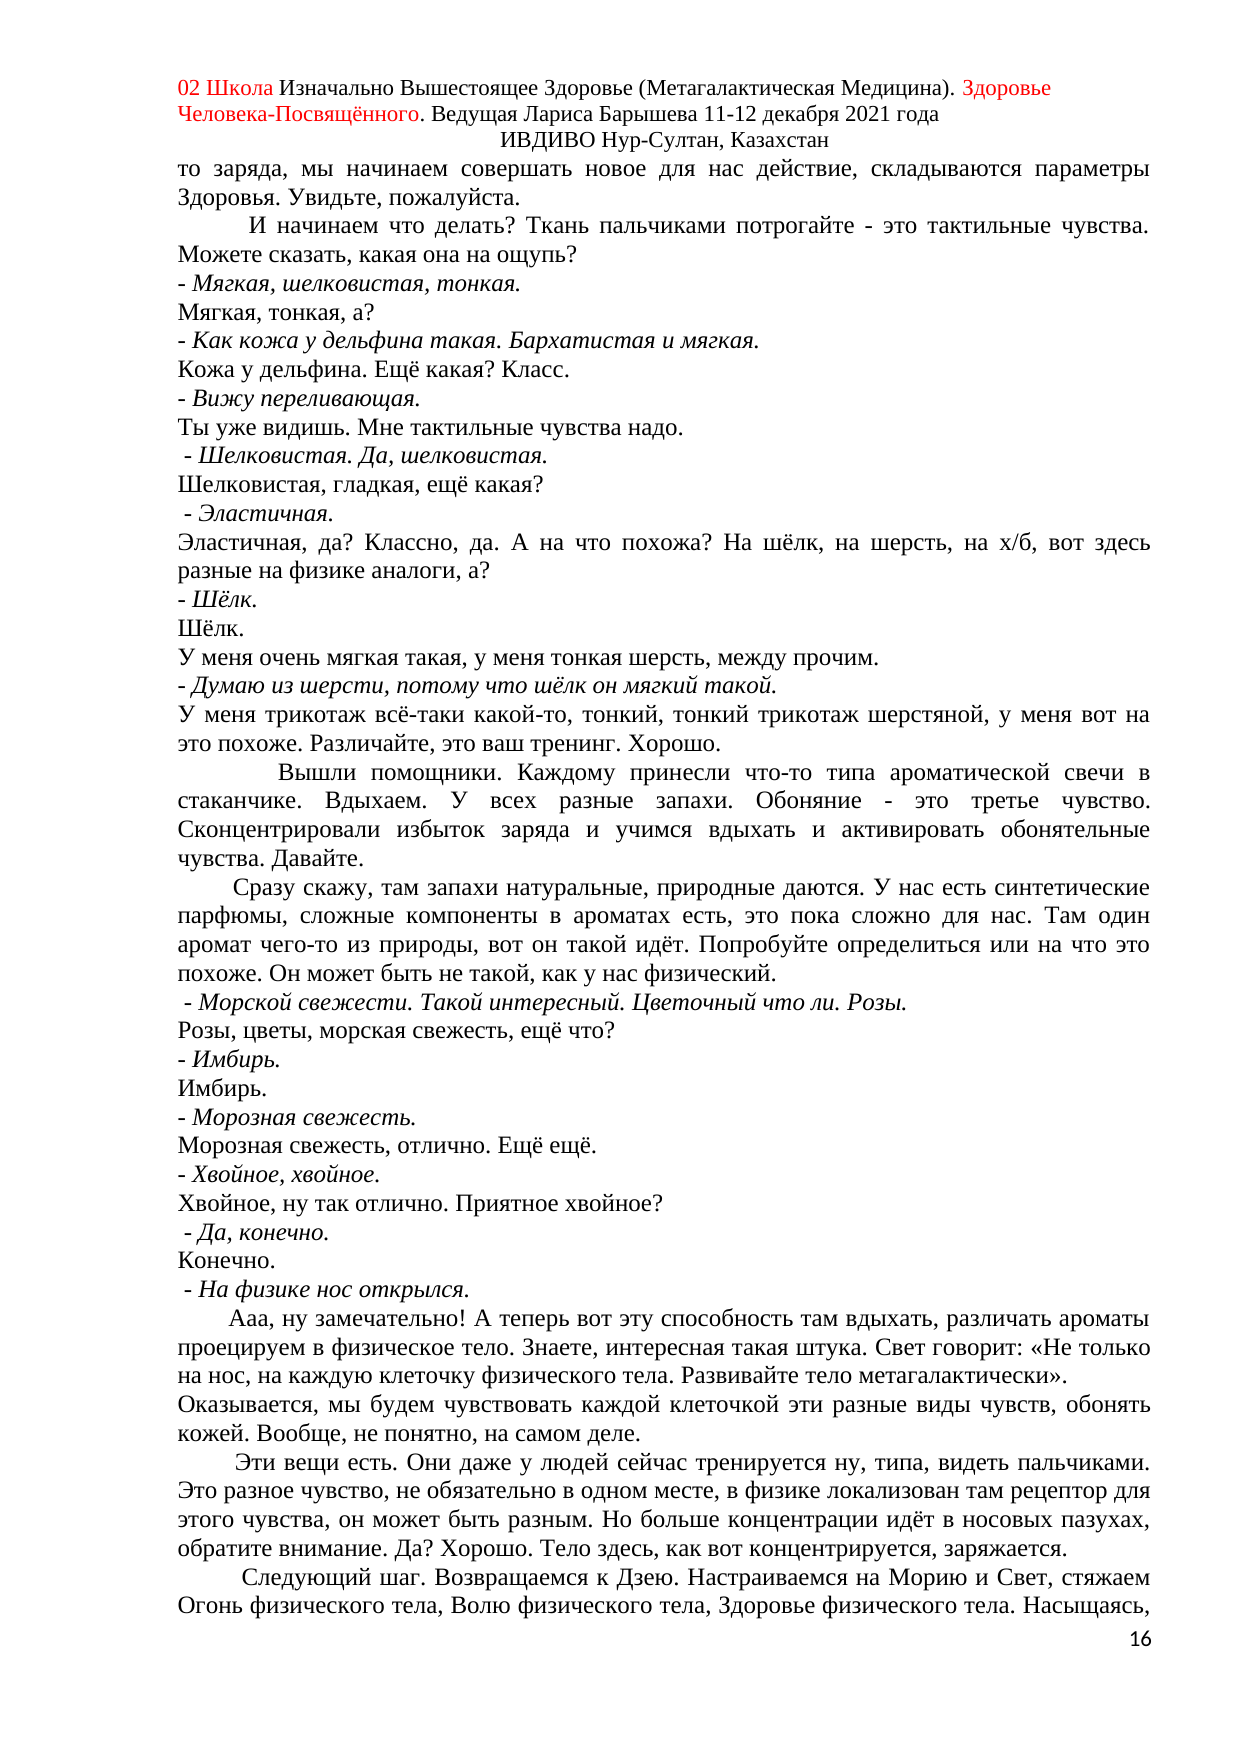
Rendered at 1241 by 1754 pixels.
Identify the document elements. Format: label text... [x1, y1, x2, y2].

text Оказывается, мы будем чувствовать каждой клеточкой эти разные виды чувств, обонять кожей. Вообще, не понятно, на самом деле. [177, 1389, 1152, 1447]
text Имбирь. [177, 1073, 1152, 1102]
text Шелковистая, гладкая, ещё какая? [177, 469, 1152, 498]
text - Мягкая, шелковистая, тонкая. [177, 268, 1152, 297]
text - Морозная свежесть. [177, 1102, 1152, 1130]
text - Морской свежести. Такой интересный. Цветочный что ли. Розы. [177, 987, 1152, 1015]
text - Вижу переливающая. [177, 383, 1152, 412]
text Розы, цветы, морская свежесть, ещё что? [177, 1015, 1152, 1044]
text Хвойное, ну так отлично. Приятное хвойное? [177, 1188, 1152, 1217]
text - Хвойное, хвойное. [177, 1159, 1152, 1188]
text - Шелковистая. Да, шелковистая. [177, 440, 1152, 469]
text Сразу скажу, там запахи натуральные, природные даются. У нас есть синтетические парфюмы, сложные компоненты в ароматах есть, это пока сложно для нас. Там один аромат чего-то из природы, вот он такой идёт. Попробуйте определиться или на что это похоже. Он может быть не такой, как у нас физический. [177, 872, 1152, 987]
text Морозная свежесть, отлично. Ещё ещё. [177, 1130, 1152, 1159]
text И начинаем что делать? Ткань пальчиками потрогайте - это тактильные чувства. Можете сказать, какая она на ощупь? [177, 210, 1152, 268]
text - Эластичная. [177, 498, 1152, 527]
text Ааа, ну замечательно! А теперь вот эту способность там вдыхать, различать ароматы проецируем в физическое тело. Знаете, интересная такая штука. Свет говорит: «Не только на нос, на каждую клеточку физического тела. Развивайте тело метагалактически». [177, 1303, 1152, 1389]
text Кожа у дельфина. Ещё какая? Класс. [177, 354, 1152, 383]
text - На физике нос открылся. [177, 1274, 1152, 1303]
text У меня очень мягкая такая, у меня тонкая шерсть, между прочим. [177, 642, 1152, 670]
text - Шёлк. [177, 584, 1152, 613]
text то заряда, мы начинаем совершать новое для нас действие, складываются параметры Здоровья. Увидьте, пожалуйста. [177, 153, 1152, 210]
text - Имбирь. [177, 1044, 1152, 1073]
text Ты уже видишь. Мне тактильные чувства надо. [177, 412, 1152, 440]
text Вышли помощники. Каждому принесли что-то типа ароматической свечи в стаканчике. Вдыхаем. У всех разные запахи. Обоняние - это третье чувство. Сконцентрировали избыток заряда и учимся вдыхать и активировать обонятельные чувства. Давайте. [177, 757, 1152, 872]
text Конечно. [177, 1245, 1152, 1274]
text У меня трикотаж всё-таки какой-то, тонкий, тонкий трикотаж шерстяной, у меня вот на это похоже. Различайте, это ваш тренинг. Хорошо. [177, 699, 1152, 757]
text Мягкая, тонкая, а? [177, 297, 1152, 325]
text - Как кожа у дельфина такая. Бархатистая и мягкая. [177, 325, 1152, 354]
text Эластичная, да? Классно, да. А на что похожа? На шёлк, на шерсть, на х/б, вот здесь разные на физике аналоги, а? [177, 527, 1152, 584]
text - Думаю из шерсти, потому что шёлк он мягкий такой. [177, 670, 1152, 699]
text - Да, конечно. [177, 1217, 1152, 1245]
text Шёлк. [177, 613, 1152, 642]
text Эти вещи есть. Они даже у людей сейчас тренируется ну, типа, видеть пальчиками. Это разное чувство, не обязательно в одном месте, в физике локализован там рецептор для этого чувства, он может быть разным. Но больше концентрации идёт в носовых пазухах, обратите внимание. Да? Хорошо. Тело здесь, как вот концентрируется, заряжается. [177, 1447, 1152, 1562]
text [177, 1562, 1152, 1619]
